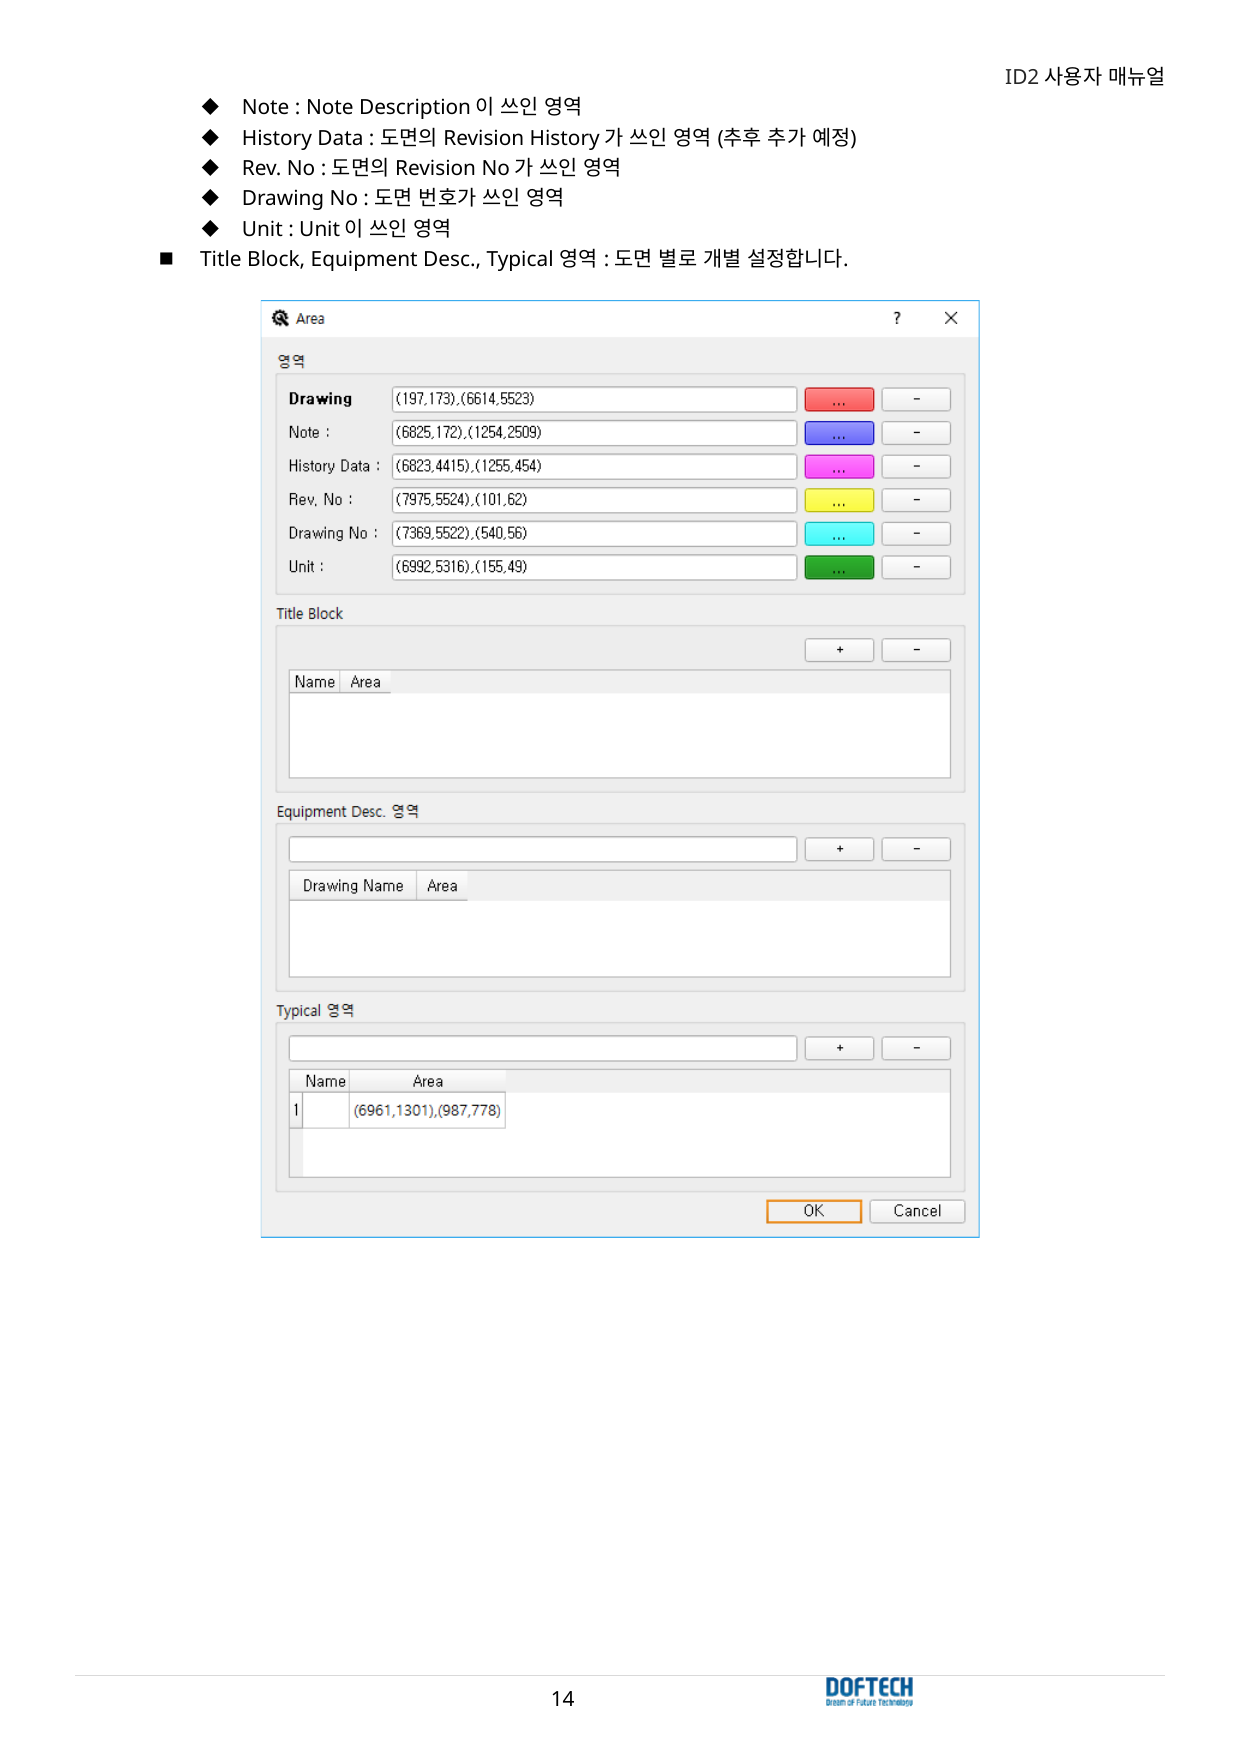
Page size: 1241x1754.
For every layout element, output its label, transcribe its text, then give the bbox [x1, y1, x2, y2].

list History Data : 도면의 Revision History가 쓰인 영역 (추후 추가 예정) [200, 121, 1165, 151]
list Unit : Unit이 쓰인 영역 [200, 212, 1165, 242]
list Rev. No : 도면의 Revision No가 쓰인 영역 [200, 151, 1165, 181]
list Note : Note Description이 쓰인 영역 [200, 91, 1165, 121]
picture [260, 300, 980, 1238]
picture [823, 1676, 915, 1707]
list Drawing No : 도면 번호가 쓰인 영역 [200, 181, 1165, 212]
list Title Block, Equipment Desc., Typical 영역 : 도면 별로 개별 설정합니다. [158, 242, 1165, 272]
